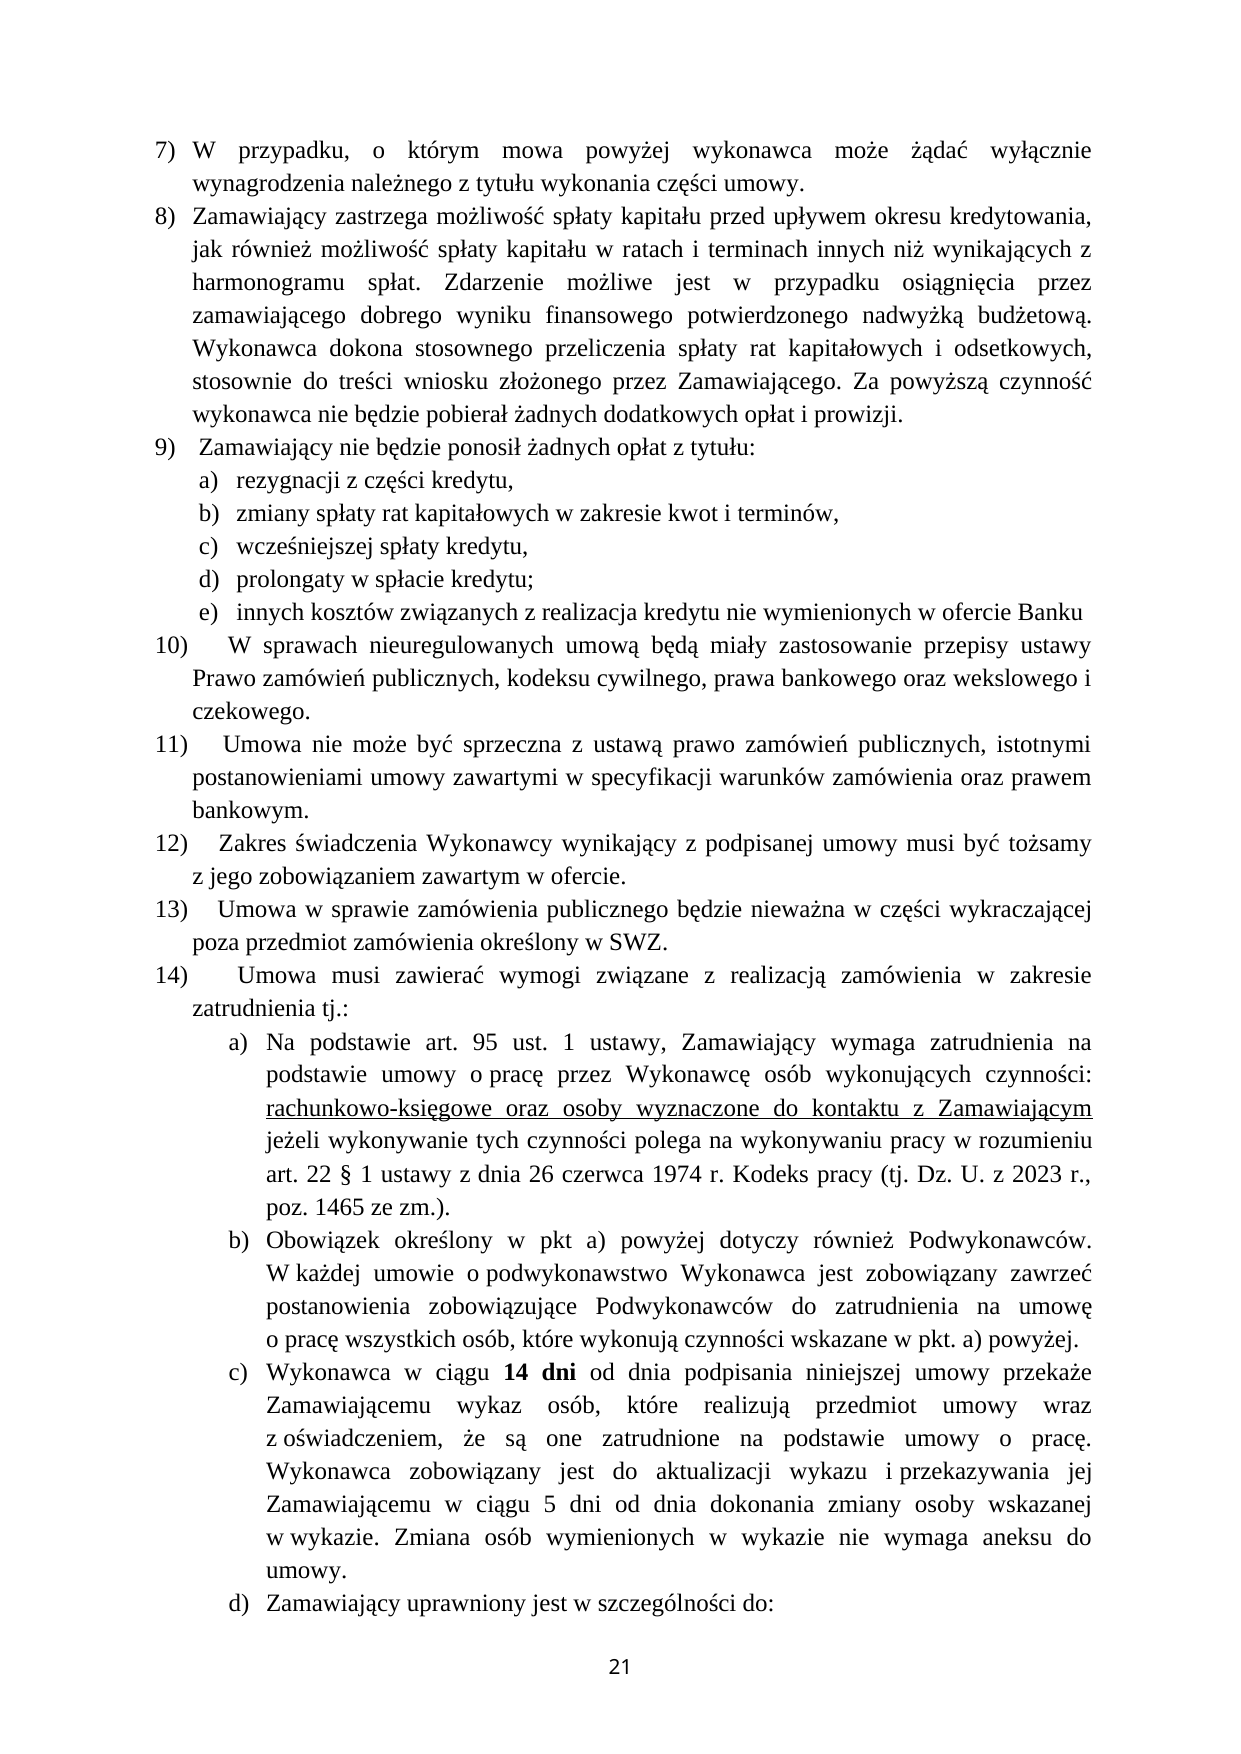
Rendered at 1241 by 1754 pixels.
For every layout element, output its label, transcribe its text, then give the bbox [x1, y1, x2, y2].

list rezygnacji z części kredytu, [199, 465, 1093, 494]
list Zamawiający nie będzie ponosił żadnych opłat z tytułu: [154, 432, 1093, 461]
list prolongaty w spłacie kredytu; [199, 564, 1093, 593]
list wcześniejszej spłaty kredytu, [199, 531, 1093, 560]
list Umowa w sprawie zamówienia publicznego będzie nieważna w części wykraczającej poza przedmiot zamówienia określony w SWZ. [154, 894, 1093, 956]
list Zamawiający zastrzega możliwość spłaty kapitału przed upływem okresu kredytowania, jak również możliwość spłaty kapitału w ratach i terminach innych niż wynikających z harmonogramu spłat. Zdarzenie możliwe jest w przypadku osiągnięcia przez zamawiającego dobrego wyniku finansowego potwierdzonego nadwyżką budżetową. Wykonawca dokona stosownego przeliczenia spłaty rat kapitałowych i odsetkowych, stosownie do treści wniosku złożonego przez Zamawiającego. Za powyższą czynność wykonawca nie będzie pobierał żadnych dodatkowych opłat i prowizji. [154, 201, 1093, 428]
list Umowa musi zawierać wymogi związane z realizacją zamówienia w zakresie zatrudnienia tj.: [154, 961, 1093, 1022]
list W sprawach nieuregulowanych umową będą miały zastosowanie przepisy ustawy Prawo zamówień publicznych, kodeksu cywilnego, prawa bankowego oraz wekslowego i czekowego. [154, 630, 1093, 725]
list Umowa nie może być sprzeczna z ustawą prawo zamówień publicznych, istotnymi postanowieniami umowy zawartymi w specyfikacji warunków zamówienia oraz prawem bankowym. [154, 729, 1093, 824]
list Zakres świadczenia Wykonawcy wynikający z podpisanej umowy musi być tożsamy z jego zobowiązaniem zawartym w ofercie. [154, 828, 1093, 890]
list W przypadku, o którym mowa powyżej wykonawca może żądać wyłącznie wynagrodzenia należnego z tytułu wykonania części umowy. [154, 135, 1093, 197]
list zmiany spłaty rat kapitałowych w zakresie kwot i terminów, [199, 498, 1093, 527]
list Zamawiający uprawniony jest w szczególności do: [228, 1588, 1093, 1617]
list innych kosztów związanych z realizacja kredytu nie wymienionych w ofercie Banku [199, 597, 1093, 626]
list Na podstawie art. 95 ust. 1 ustawy, Zamawiający wymaga zatrudnienia na podstawie umowy o pracę przez Wykonawcę osób wykonujących czynności: rachunkowo-księgowe oraz osoby wyznaczone do kontaktu z Zamawiającym jeżeli wykonywanie tych czynności polega na wykonywaniu pracy w rozumieniu art. 22 § 1 ustawy z dnia 26 czerwca 1974 r. Kodeks pracy (tj. Dz. U. z 2023 r., poz. 1465 ze zm.). [228, 1027, 1093, 1220]
list Wykonawca w ciągu 14 dni od dnia podpisania niniejszej umowy przekaże Zamawiającemu wykaz osób, które realizują przedmiot umowy wraz z oświadczeniem, że są one zatrudnione na podstawie umowy o pracę. Wykonawca zobowiązany jest do aktualizacji wykazu i przekazywania jej Zamawiającemu w ciągu 5 dni od dnia dokonania zmiany osoby wskazanej w wykazie. Zmiana osób wymienionych w wykazie nie wymaga aneksu do umowy. [228, 1357, 1093, 1584]
list Obowiązek określony w pkt a) powyżej dotyczy również Podwykonawców. W każdej umowie o podwykonawstwo Wykonawca jest zobowiązany zawrzeć postanowienia zobowiązujące Podwykonawców do zatrudnienia na umowę o pracę wszystkich osób, które wykonują czynności wskazane w pkt. a) powyżej. [228, 1225, 1093, 1352]
